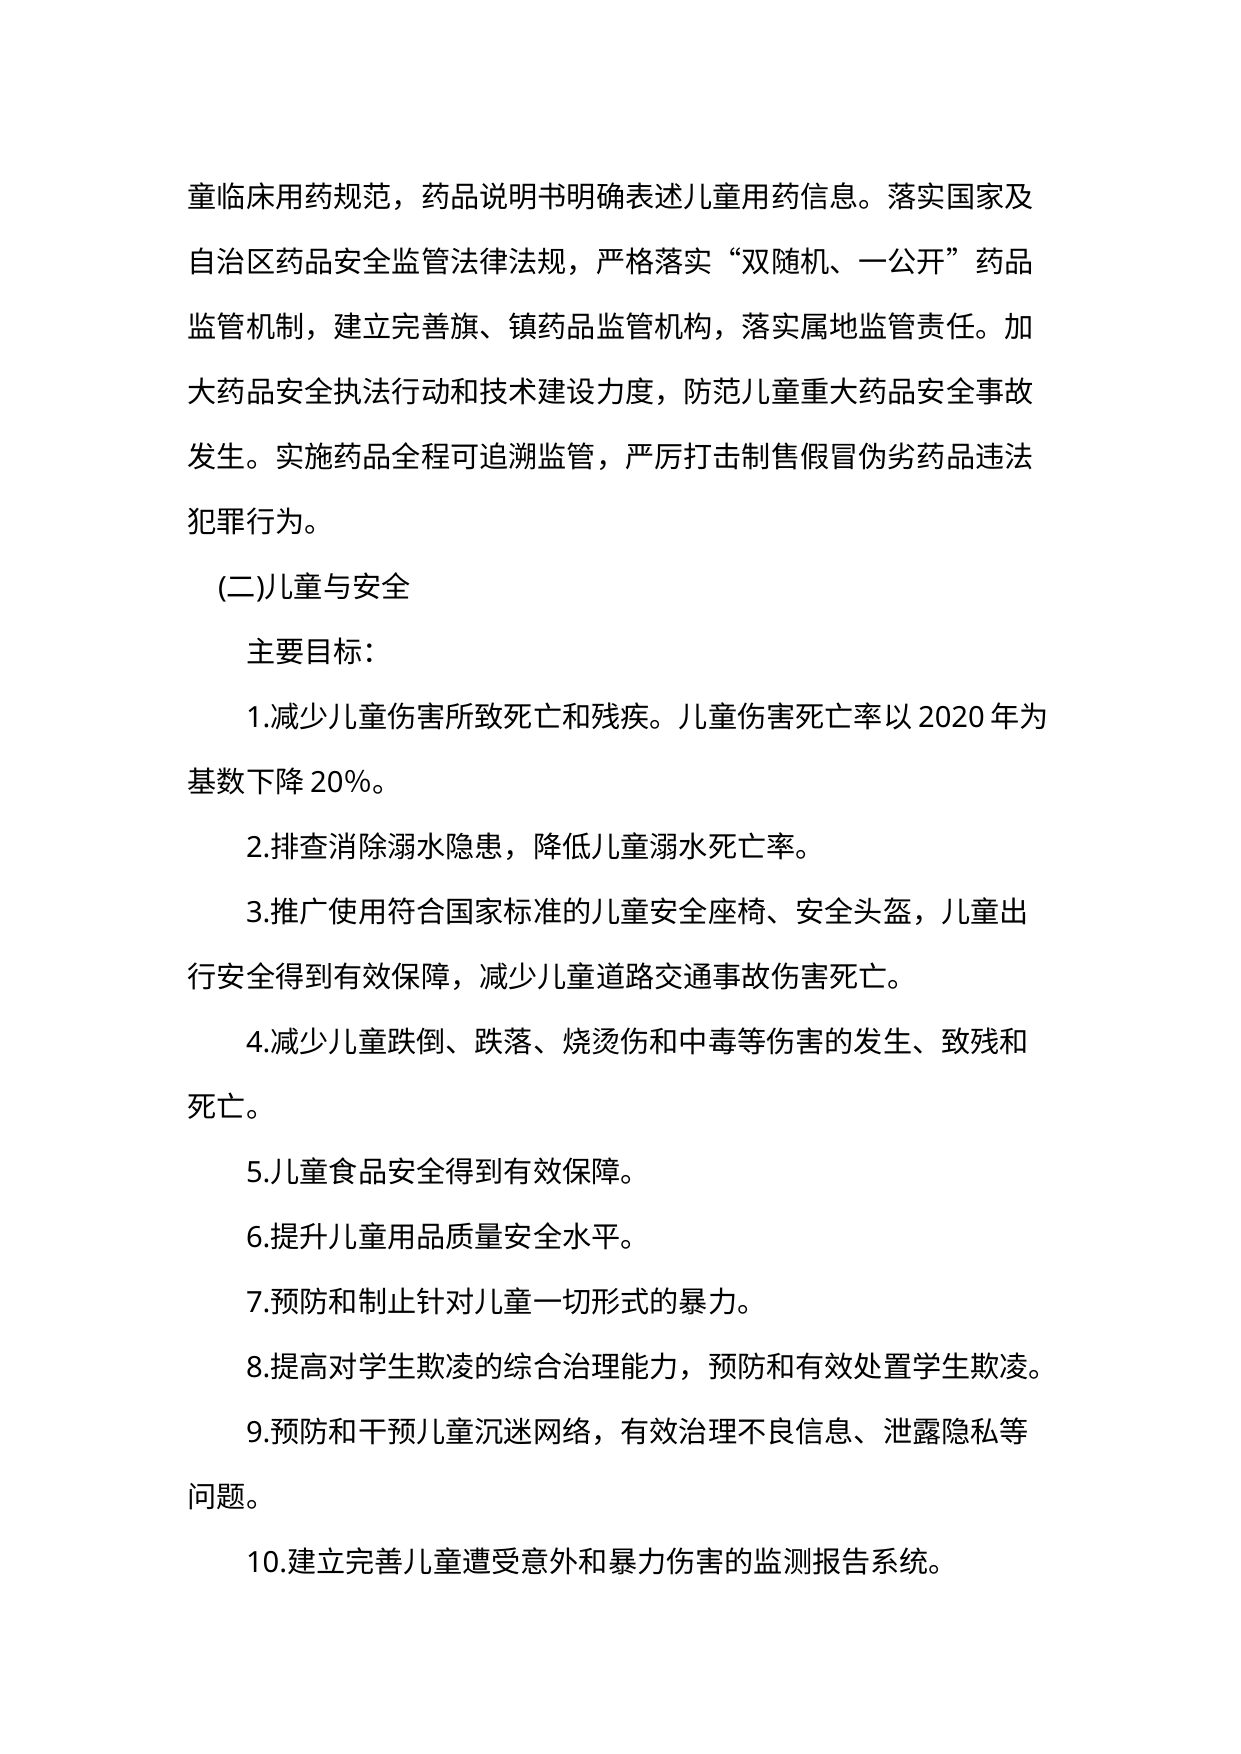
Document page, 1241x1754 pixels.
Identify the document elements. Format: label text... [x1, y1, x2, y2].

text 2.排查消除溺水隐患，降低儿童溺水死亡率。 [187, 812, 1053, 877]
text 主要目标： [187, 617, 1053, 682]
text 3.推广使用符合国家标准的儿童安全座椅、安全头盔，儿童出行安全得到有效保障，减少儿童道路交通事故伤害死亡。 [187, 877, 1053, 1007]
text 5.儿童食品安全得到有效保障。 [187, 1137, 1053, 1202]
text 6.提升儿童用品质量安全水平。 [187, 1202, 1053, 1267]
text 10.建立完善儿童遭受意外和暴力伤害的监测报告系统。 [187, 1527, 1053, 1592]
text (二)儿童与安全 [187, 552, 1053, 617]
text 8.提高对学生欺凌的综合治理能力，预防和有效处置学生欺凌。 [187, 1332, 1053, 1397]
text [187, 162, 1053, 552]
text 9.预防和干预儿童沉迷网络，有效治理不良信息、泄露隐私等问题。 [187, 1397, 1053, 1527]
text 1.减少儿童伤害所致死亡和残疾。儿童伤害死亡率以2020年为基数下降20％。 [187, 682, 1053, 812]
text 4.减少儿童跌倒、跌落、烧烫伤和中毒等伤害的发生、致残和死亡。 [187, 1007, 1053, 1137]
text 7.预防和制止针对儿童一切形式的暴力。 [187, 1267, 1053, 1332]
